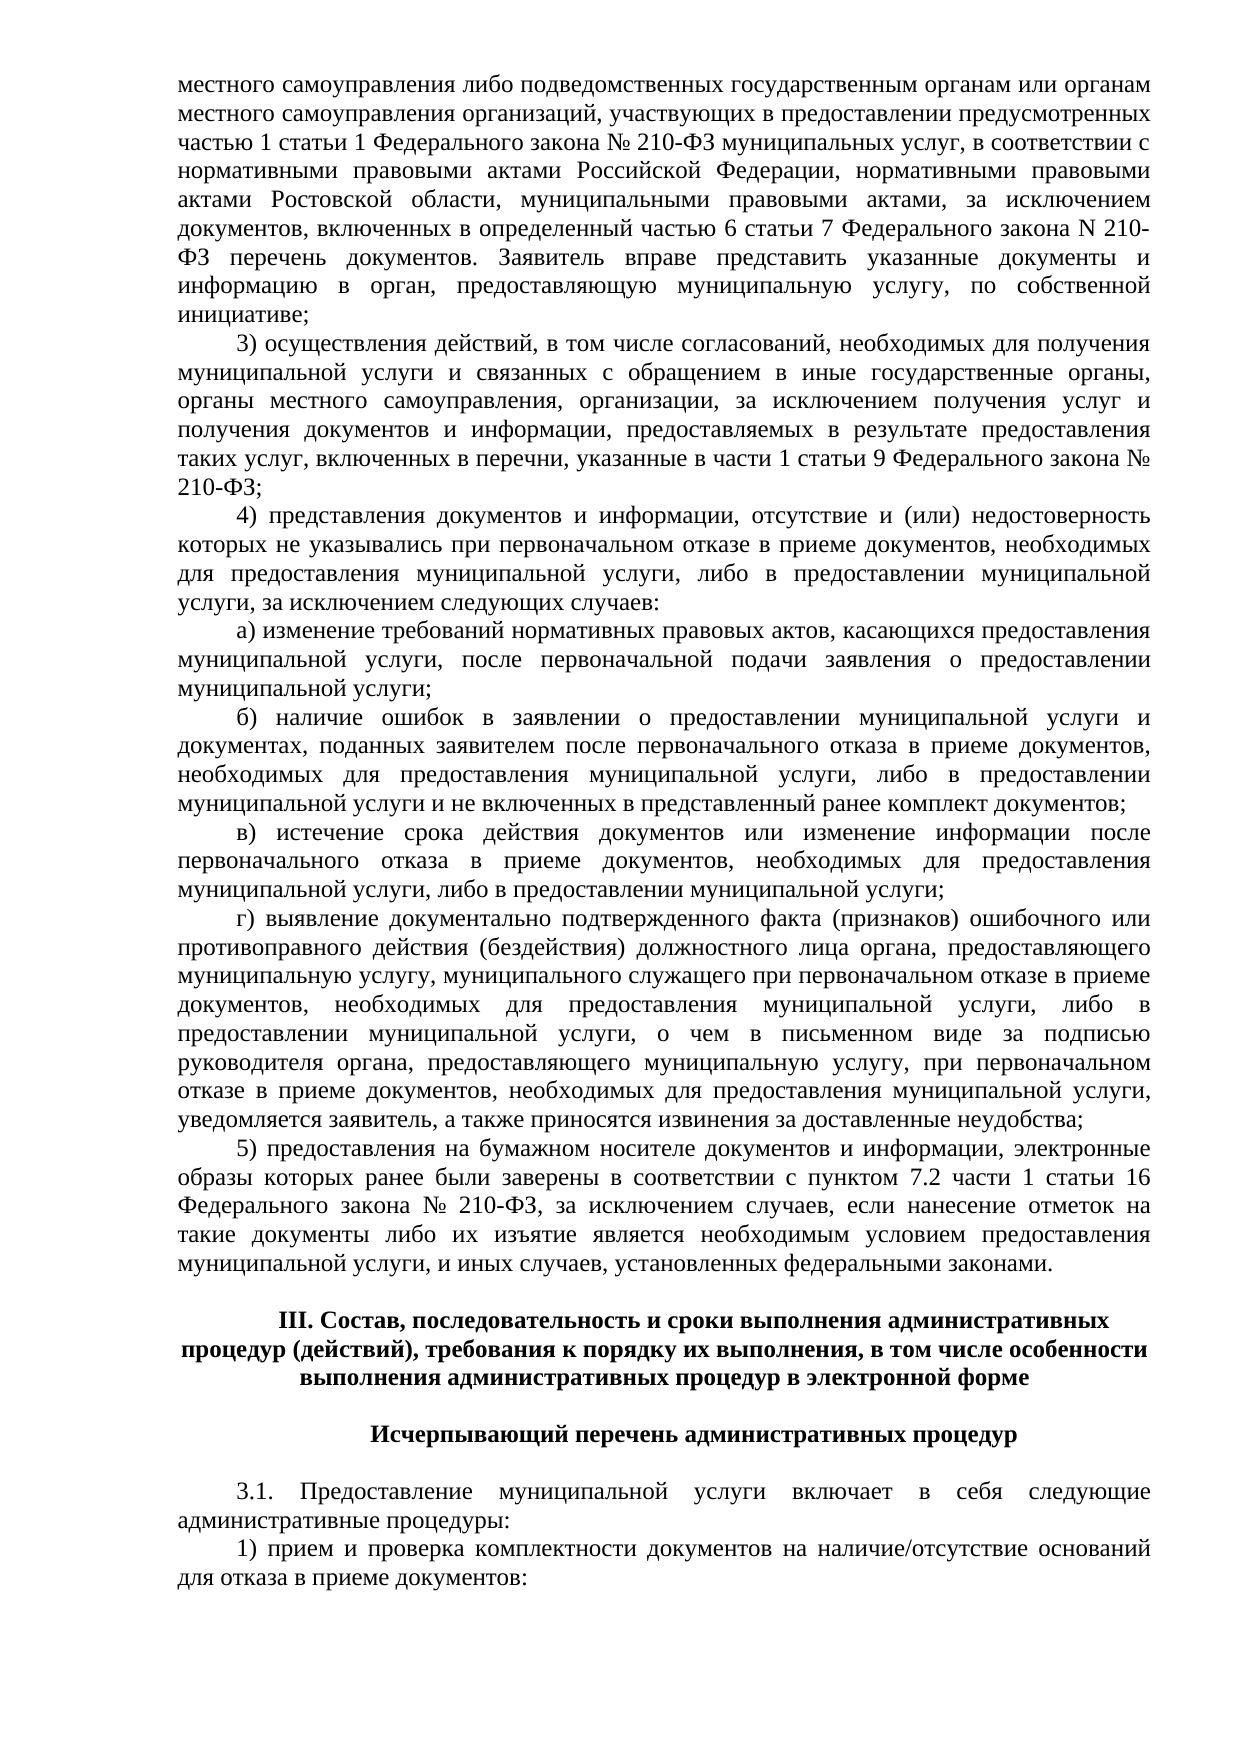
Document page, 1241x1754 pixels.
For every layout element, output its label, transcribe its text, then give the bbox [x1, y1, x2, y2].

text а) изменение требований нормативных правовых актов, касающихся предоставления муниципальной услуги, после первоначальной подачи заявления о предоставлении муниципальной услуги; [177, 616, 1152, 702]
text 3) осуществления действий, в том числе согласований, необходимых для получения муниципальной услуги и связанных с обращением в иные государственные органы, органы местного самоуправления, организации, за исключением получения услуг и получения документов и информации, предоставляемых в результате предоставления таких услуг, включенных в перечни, указанные в части 1 статьи 9 Федерального закона № 210-ФЗ; [177, 328, 1152, 501]
text 4) представления документов и информации, отсутствие и (или) недостоверность которых не указывались при первоначальном отказе в приеме документов, необходимых для предоставления муниципальной услуги, либо в предоставлении муниципальной услуги, за исключением следующих случаев: [177, 501, 1152, 616]
text Исчерпывающий перечень административных процедур [177, 1419, 1152, 1448]
text в) истечение срока действия документов или изменение информации после первоначального отказа в приеме документов, необходимых для предоставления муниципальной услуги, либо в предоставлении муниципальной услуги; [177, 817, 1152, 903]
text 1) прием и проверка комплектности документов на наличие/отсутствие оснований для отказа в приеме документов: [177, 1533, 1152, 1591]
text 5) предоставления на бумажном носителе документов и информации, электронные образы которых ранее были заверены в соответствии с пунктом 7.2 части 1 статьи 16 Федерального закона № 210-ФЗ, за исключением случаев, если нанесение отметок на такие документы либо их изъятие является необходимым условием предоставления муниципальной услуги, и иных случаев, установленных федеральными законами. [177, 1133, 1152, 1277]
text б) наличие ошибок в заявлении о предоставлении муниципальной услуги и документах, поданных заявителем после первоначального отказа в приеме документов, необходимых для предоставления муниципальной услуги, либо в предоставлении муниципальной услуги и не включенных в представленный ранее комплект документов; [177, 702, 1152, 817]
text III. Состав, последовательность и сроки выполнения административных процедур (действий), требования к порядку их выполнения, в том числе особенности выполнения административных процедур в электронной форме [177, 1305, 1152, 1391]
text 3.1. Предоставление муниципальной услуги включает в себя следующие административные процедуры: [177, 1476, 1152, 1533]
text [177, 69, 1152, 328]
text г) выявление документально подтвержденного факта (признаков) ошибочного или противоправного действия (бездействия) должностного лица органа, предоставляющего муниципальную услугу, муниципального служащего при первоначальном отказе в приеме документов, необходимых для предоставления муниципальной услуги, либо в предоставлении муниципальной услуги, о чем в письменном виде за подписью руководителя органа, предоставляющего муниципальную услугу, при первоначальном отказе в приеме документов, необходимых для предоставления муниципальной услуги, уведомляется заявитель, а также приносятся извинения за доставленные неудобства; [177, 903, 1152, 1133]
